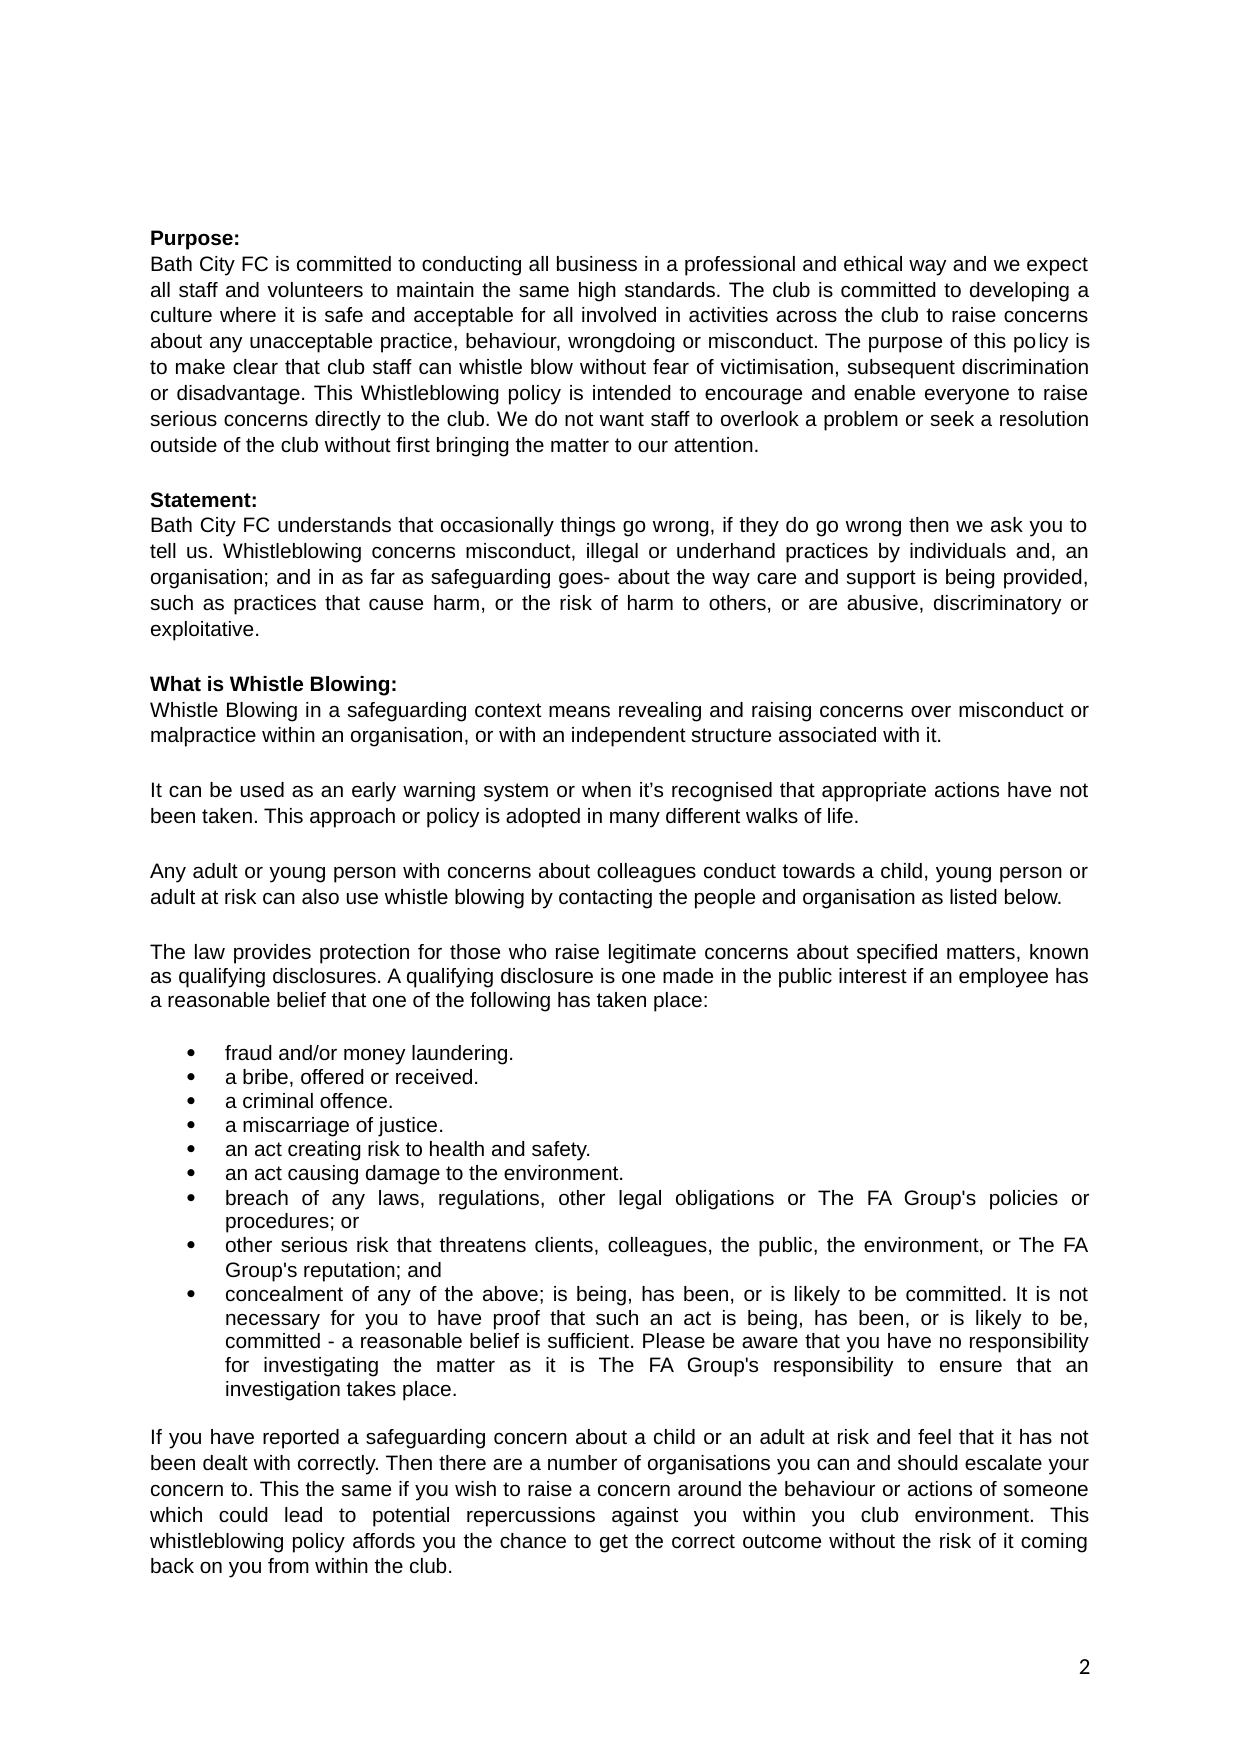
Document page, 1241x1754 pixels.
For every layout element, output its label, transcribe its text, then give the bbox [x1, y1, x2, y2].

text It can be used as an early warning system or when it’s recognised that appropriate actions have not been taken. This approach or policy is adopted in many different walks of life. [150, 778, 1090, 828]
list an act causing damage to the environment. [187, 1161, 1090, 1185]
text The law provides protection for those who raise legitimate concerns about specified matters, known as qualifying disclosures. A qualifying disclosure is one made in the public interest if an employee has a reasonable belief that one of the following has taken place: [150, 940, 1090, 1012]
text Bath City FC understands that occasionally things go wrong, if they do go wrong then we ask you to tell us. Whistleblowing concerns misconduct, illegal or underhand practices by individuals and, an organisation; and in as far as safeguarding goes- about the way care and support is being provided, such as practices that cause harm, or the risk of harm to others, or are abusive, discriminatory or exploitative. [150, 513, 1090, 641]
text Any adult or young person with concerns about colleagues conduct towards a child, young person or adult at risk can also use whistle blowing by contacting the people and organisation as listed below. [150, 859, 1090, 909]
text If you have reported a safeguarding concern about a child or an adult at risk and feel that it has not been dealt with correctly. Then there are a number of organisations you can and should escalate your concern to. This the same if you wish to raise a concern around the behaviour or actions of someone which could lead to potential repercussions against you within you club environment. This whistleblowing policy affords you the chance to get the correct outcome without the risk of it coming back on you from within the club. [150, 1425, 1090, 1578]
list a bribe, offered or received. [187, 1065, 1090, 1089]
text Bath City FC is committed to conducting all business in a professional and ethical way and we expect all staff and volunteers to maintain the same high standards. The club is committed to developing a culture where it is safe and acceptable for all involved in activities across the club to raise concerns about any unacceptable practice, behaviour, wrongdoing or misconduct. The purpose of this policy is to make clear that club staff can whistle blow without fear of victimisation, subsequent discrimination or disadvantage. This Whistleblowing policy is intended to encourage and enable everyone to raise serious concerns directly to the club. We do not want staff to overlook a problem or seek a resolution outside of the club without first bringing the matter to our attention. [150, 252, 1090, 456]
text Purpose: [150, 226, 1090, 250]
list breach of any laws, regulations, other legal obligations or The FA Group's policies or procedures; or [187, 1185, 1090, 1233]
list a criminal offence. [187, 1089, 1090, 1113]
text What is Whistle Blowing: Whistle Blowing in a safeguarding context means revealing and raising concerns over misconduct or malpractice within an organisation, or with an independent structure associated with it. [150, 672, 1090, 747]
list concealment of any of the above; is being, has been, or is likely to be committed. It is not necessary for you to have proof that such an act is being, has been, or is likely to be, committed - a reasonable belief is sufficient. Please be aware that you have no responsibility for investigating the matter as it is The FA Group's responsibility to ensure that an investigation takes place. [187, 1281, 1090, 1401]
list other serious risk that threatens clients, colleagues, the public, the environment, or The FA Group's reputation; and [187, 1233, 1090, 1281]
list an act creating risk to health and safety. [187, 1137, 1090, 1161]
text Statement: [150, 487, 1090, 511]
list a miscarriage of justice. [187, 1113, 1090, 1137]
list fraud and/or money laundering. [187, 1041, 1090, 1065]
